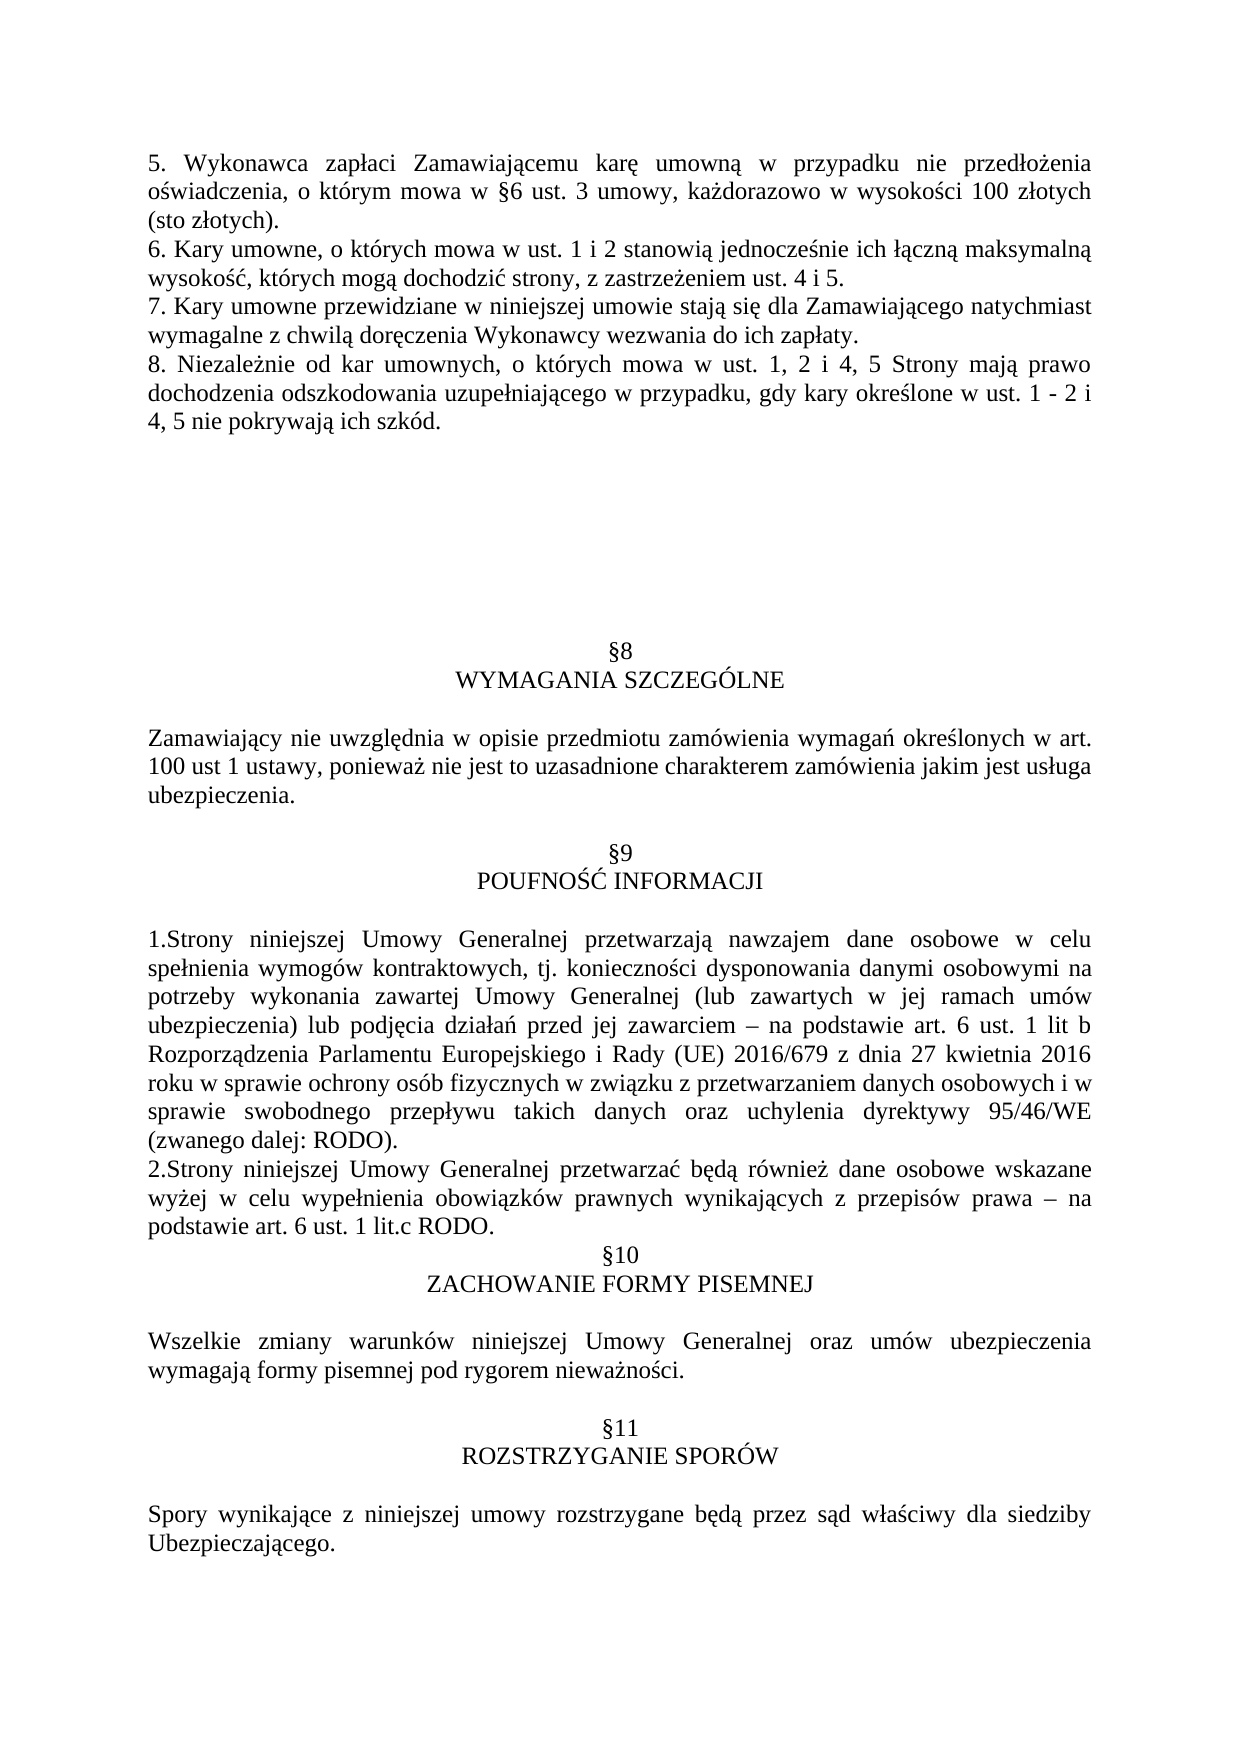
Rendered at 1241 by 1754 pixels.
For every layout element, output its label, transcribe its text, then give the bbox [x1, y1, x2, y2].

text 10 [148, 1240, 1093, 1269]
text ZACHOWANIE FORMY PISEMNEJ [148, 1269, 1093, 1298]
text Zamawiający nie uwzględnia w opisie przedmiotu zamówienia wymagań określonych w art. 100 ust 1 ustawy, ponieważ nie jest to uzasadnione charakterem zamówienia jakim jest usługa ubezpieczenia. [148, 723, 1093, 809]
text §9 [148, 838, 1093, 866]
text 11 [148, 1413, 1093, 1441]
text POUFNOŚĆ INFORMACJI [148, 866, 1093, 895]
text Wszelkie zmiany warunków niniejszej Umowy Generalnej oraz umów ubezpieczenia wymagają formy pisemnej pod rygorem nieważności. [148, 1326, 1093, 1384]
text 6. Kary umowne, o których mowa w ust. 1 i 2 stanowią jednocześnie ich łączną maksymalną wysokość, których mogą dochodzić strony, z zastrzeżeniem ust. 4 i 5. [148, 234, 1093, 291]
text 1.Strony niniejszej Umowy Generalnej przetwarzają nawzajem dane osobowe w celu spełnienia wymogów kontraktowych, tj. konieczności dysponowania danymi osobowymi na potrzeby wykonania zawartej Umowy Generalnej (lub zawartych w jej ramach umów ubezpieczenia) lub podjęcia działań przed jej zawarciem – na podstawie art. 6 ust. 1 lit b Rozporządzenia Parlamentu Europejskiego i Rady (UE) 2016/679 z dnia 27 kwietnia 2016 roku w sprawie ochrony osób fizycznych w związku z przetwarzaniem danych osobowych i w sprawie swobodnego przepływu takich danych oraz uchylenia dyrektywy 95/46/WE (zwanego dalej: RODO). [148, 924, 1093, 1154]
text WYMAGANIA SZCZEGÓLNE [148, 665, 1093, 694]
text 7. Kary umowne przewidziane w niniejszej umowie stają się dla Zamawiającego natychmiast wymagalne z chwilą doręczenia Wykonawcy wezwania do ich zapłaty. [148, 291, 1093, 349]
text 8. Niezależnie od kar umownych, o których mowa w ust. 1, 2 i 4, 5 Strony mają prawo dochodzenia odszkodowania uzupełniającego w przypadku, gdy kary określone w ust. 1 - 2 i 4, 5 nie pokrywają ich szkód. [148, 349, 1093, 435]
text 2.Strony niniejszej Umowy Generalnej przetwarzać będą również dane osobowe wskazane wyżej w celu wypełnienia obowiązków prawnych wynikających z przepisów prawa – na podstawie art. 6 ust. 1 lit.c RODO. [148, 1154, 1093, 1240]
text Spory wynikające z niniejszej umowy rozstrzygane będą przez sąd właściwy dla siedziby Ubezpieczającego. [148, 1499, 1093, 1556]
text 5. Wykonawca zapłaci Zamawiającemu karę umowną w przypadku nie przedłożenia oświadczenia, o którym mowa w §6 ust. 3 umowy, każdorazowo w wysokości 100 złotych (sto złotych). [148, 148, 1093, 234]
text ROZSTRZYGANIE SPORÓW [148, 1441, 1093, 1470]
text §8 [148, 636, 1093, 665]
